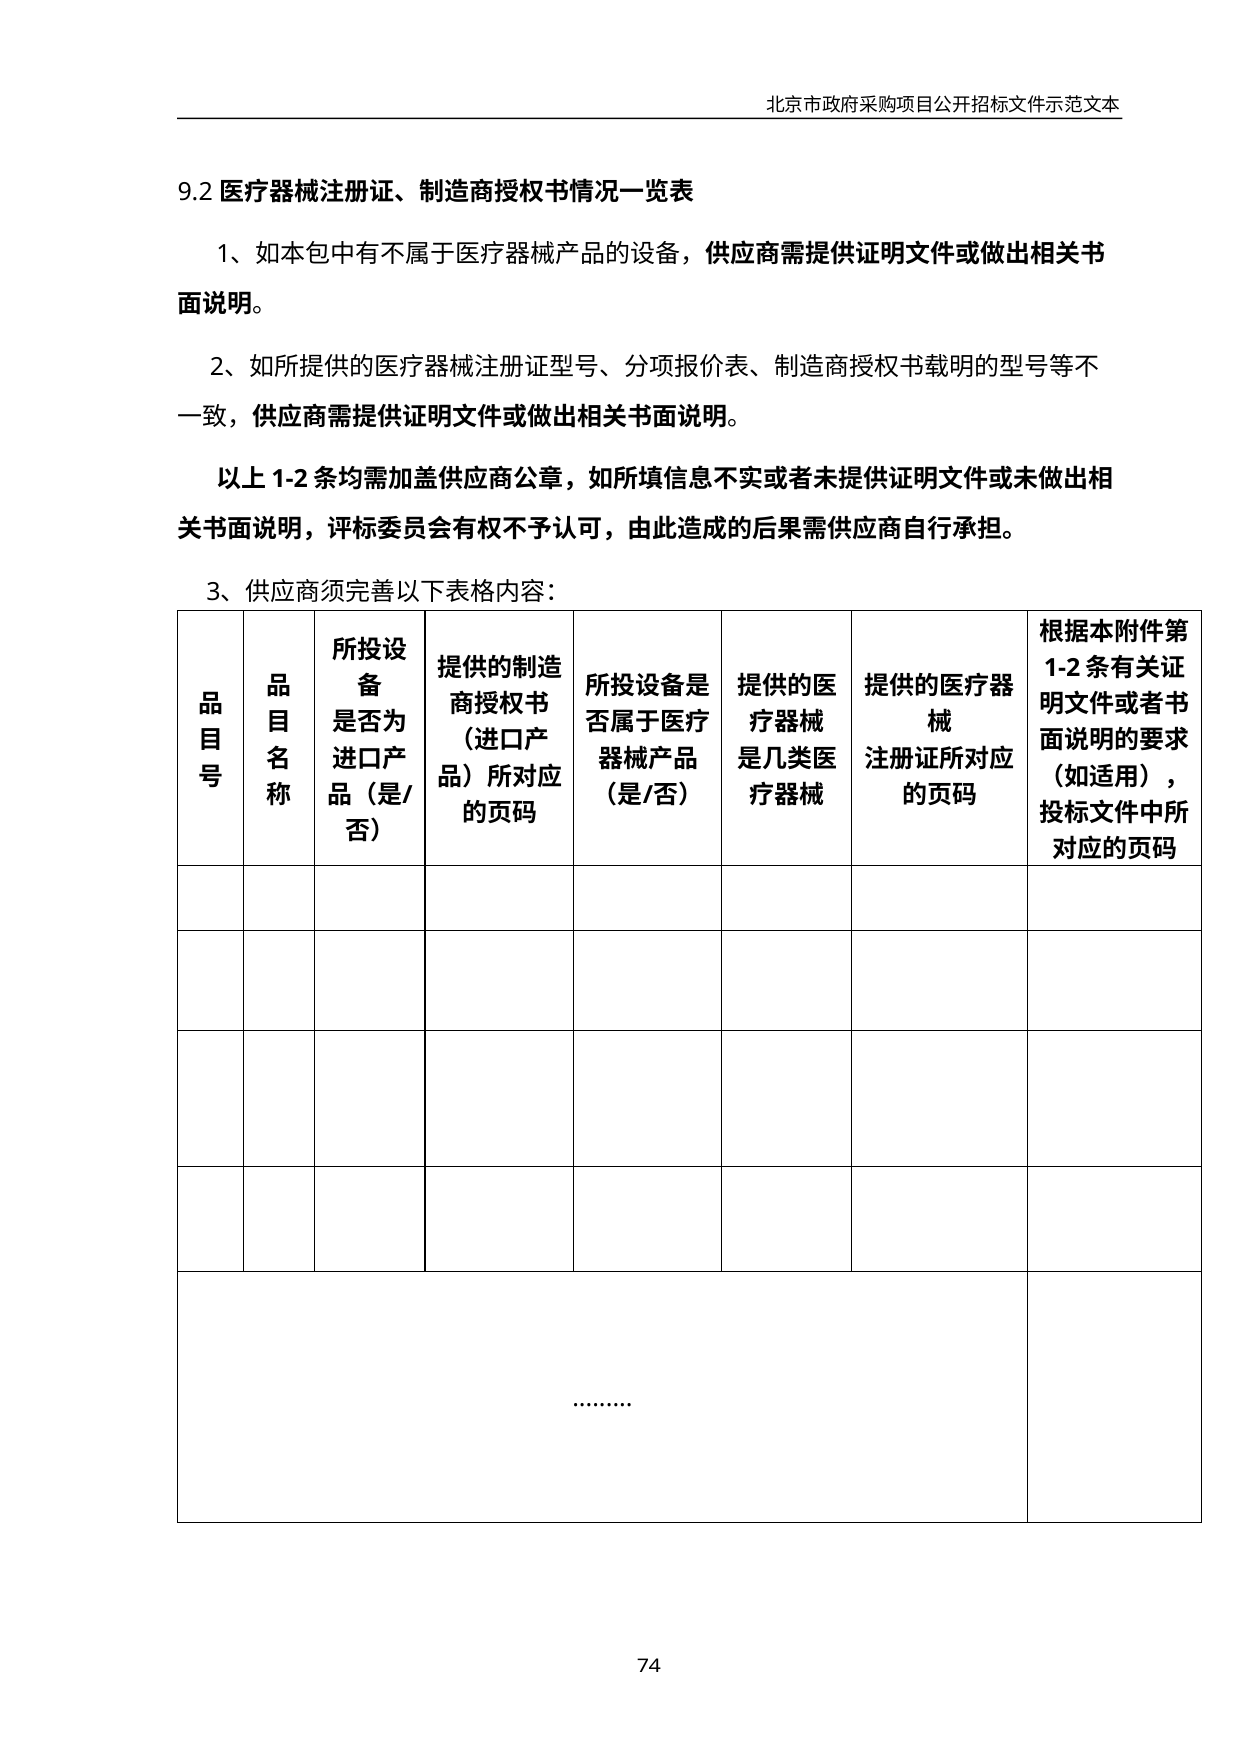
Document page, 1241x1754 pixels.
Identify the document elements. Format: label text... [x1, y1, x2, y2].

table_cell [574, 866, 721, 930]
table_header 品目号 [178, 611, 243, 865]
table_cell [1028, 866, 1201, 930]
table_cell [1028, 1031, 1201, 1166]
table_cell [722, 931, 851, 1030]
table_cell [426, 1031, 573, 1166]
table_cell [178, 866, 243, 930]
text 1、如本包中有不属于医疗器械产品的设备，供应商需提供证明文件或做出相关书面说明。 [177, 223, 1122, 323]
table_cell [574, 1031, 721, 1166]
table_cell [244, 1031, 314, 1166]
table_header 品目名称 [244, 611, 314, 865]
table_cell [315, 1031, 424, 1166]
table_cell [722, 1031, 851, 1166]
table_cell [852, 1031, 1027, 1166]
table_header 提供的制造商授权书（进口产品）所对应的页码 [426, 611, 573, 865]
table_cell [178, 1031, 243, 1166]
table_cell [852, 866, 1027, 930]
table_cell [426, 866, 573, 930]
table_cell [852, 931, 1027, 1030]
table_cell [244, 1167, 314, 1271]
text 9.2 医疗器械注册证、制造商授权书情况一览表 [177, 160, 1122, 210]
table_cell [1028, 931, 1201, 1030]
text 以上1-2条均需加盖供应商公章，如所填信息不实或者未提供证明文件或未做出相关书面说明，评标委员会有权不予认可，由此造成的后果需供应商自行承担。 [177, 448, 1122, 548]
table_cell ......... [178, 1272, 1027, 1522]
table_cell [852, 1167, 1027, 1271]
table_cell [315, 931, 424, 1030]
text 2、如所提供的医疗器械注册证型号、分项报价表、制造商授权书载明的型号等不一致，供应商需提供证明文件或做出相关书面说明。 [177, 335, 1122, 435]
table_header 提供的医疗器械 是几类医疗器械 [722, 611, 851, 865]
table_cell [1028, 1167, 1201, 1271]
text 3、供应商须完善以下表格内容： [154, 560, 1122, 610]
table_header 根据本附件第1-2条有关证明文件或者书面说明的要求（如适用），投标文件中所对应的页码 [1028, 611, 1201, 865]
table_header 所投设备 是否为进口产品（是/否） [315, 611, 424, 865]
table_cell [574, 931, 721, 1030]
table_cell [244, 866, 314, 930]
table_cell [244, 931, 314, 1030]
table_cell [1028, 1272, 1201, 1522]
table_cell [315, 866, 424, 930]
table_cell [315, 1167, 424, 1271]
table_header 提供的医疗器械 注册证所对应的页码 [852, 611, 1027, 865]
table_cell [426, 1167, 573, 1271]
table_cell [722, 866, 851, 930]
table_header 所投设备是否属于医疗 器械产品（是/否） [574, 611, 721, 865]
table_cell [574, 1167, 721, 1271]
table_cell [178, 931, 243, 1030]
table_cell [722, 1167, 851, 1271]
table_cell [426, 931, 573, 1030]
table_cell [178, 1167, 243, 1271]
